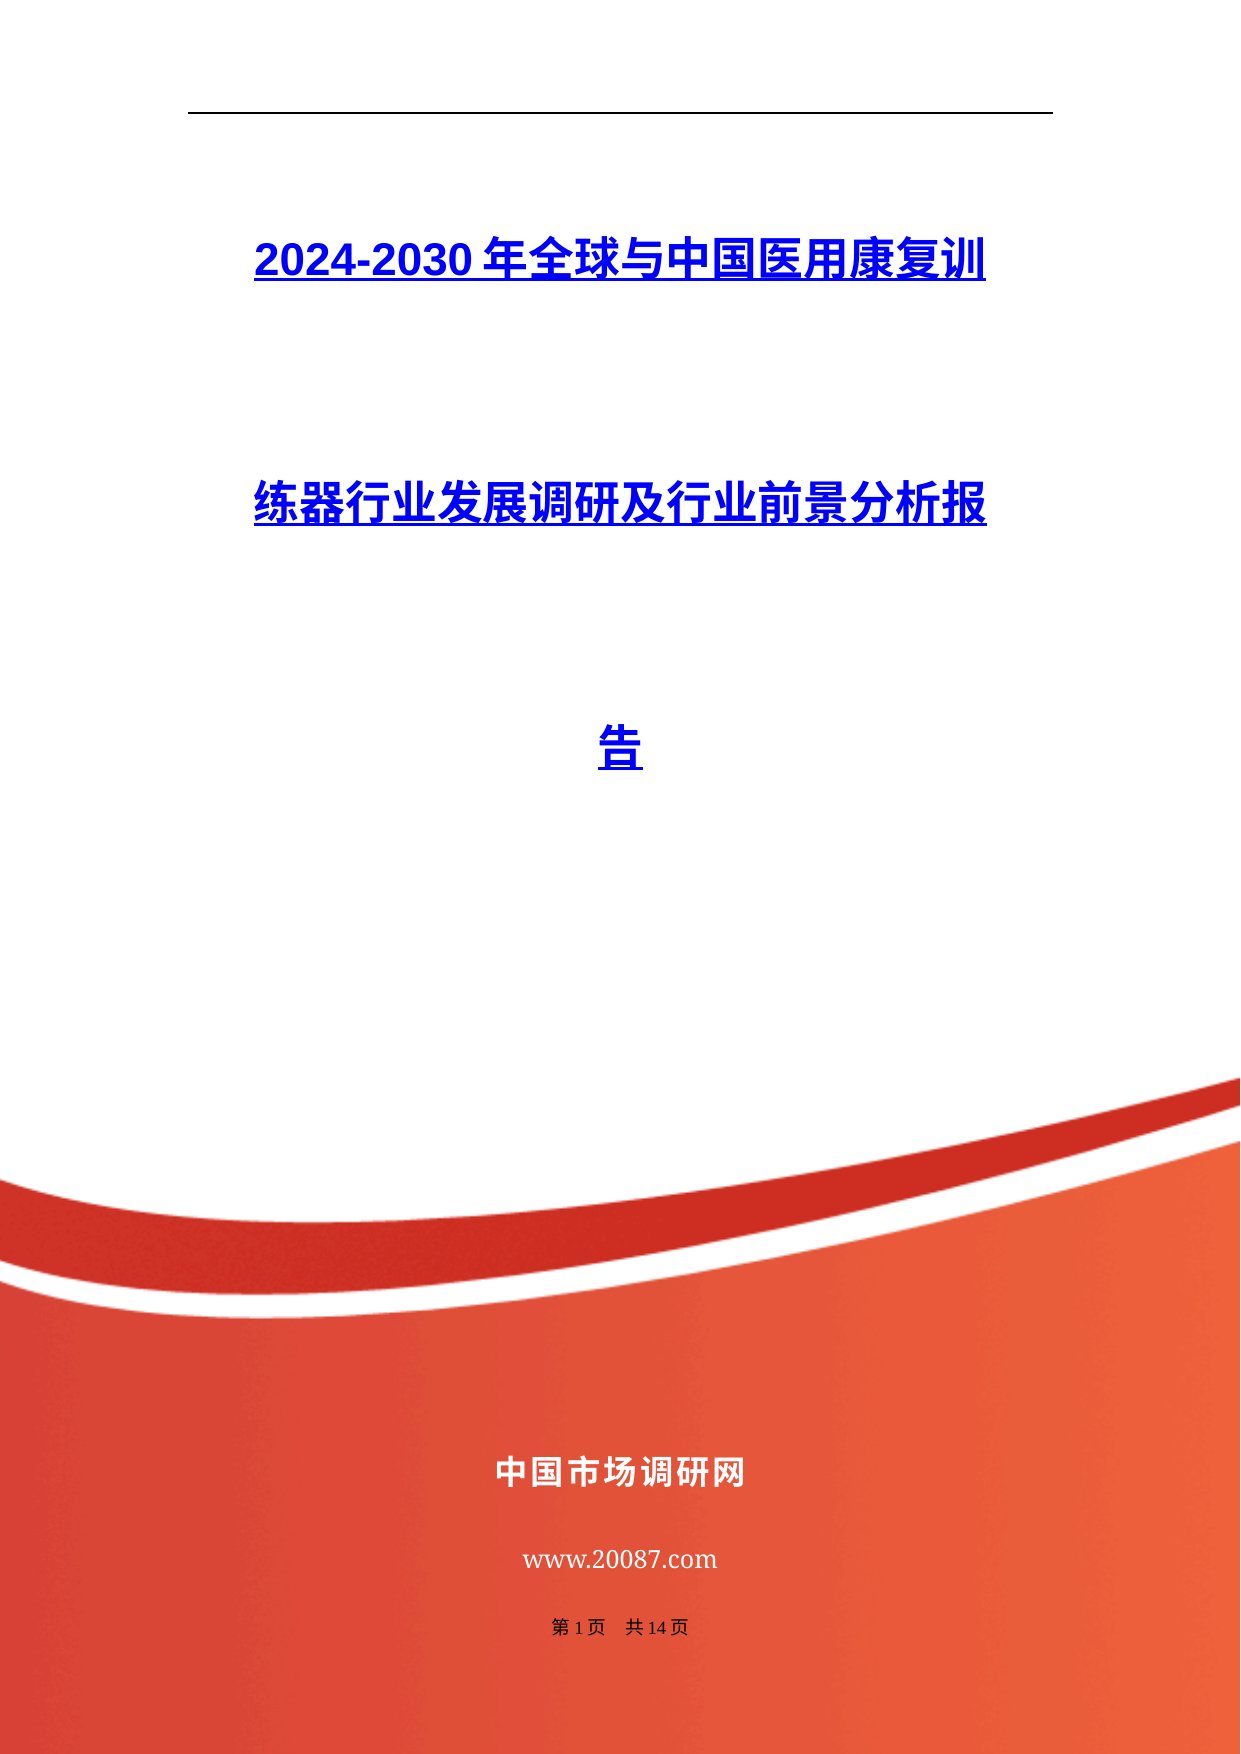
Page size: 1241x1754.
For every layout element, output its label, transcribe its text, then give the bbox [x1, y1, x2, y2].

subtitle 中国市场调研网 [187, 1437, 1053, 1502]
table_header 2024-2030年全球与中国医用康复训练器行业发展调研及行业前景分析报告 [188, 207, 1053, 871]
picture [0, 1006, 1241, 1754]
text www.20087.com [187, 1526, 1053, 1591]
